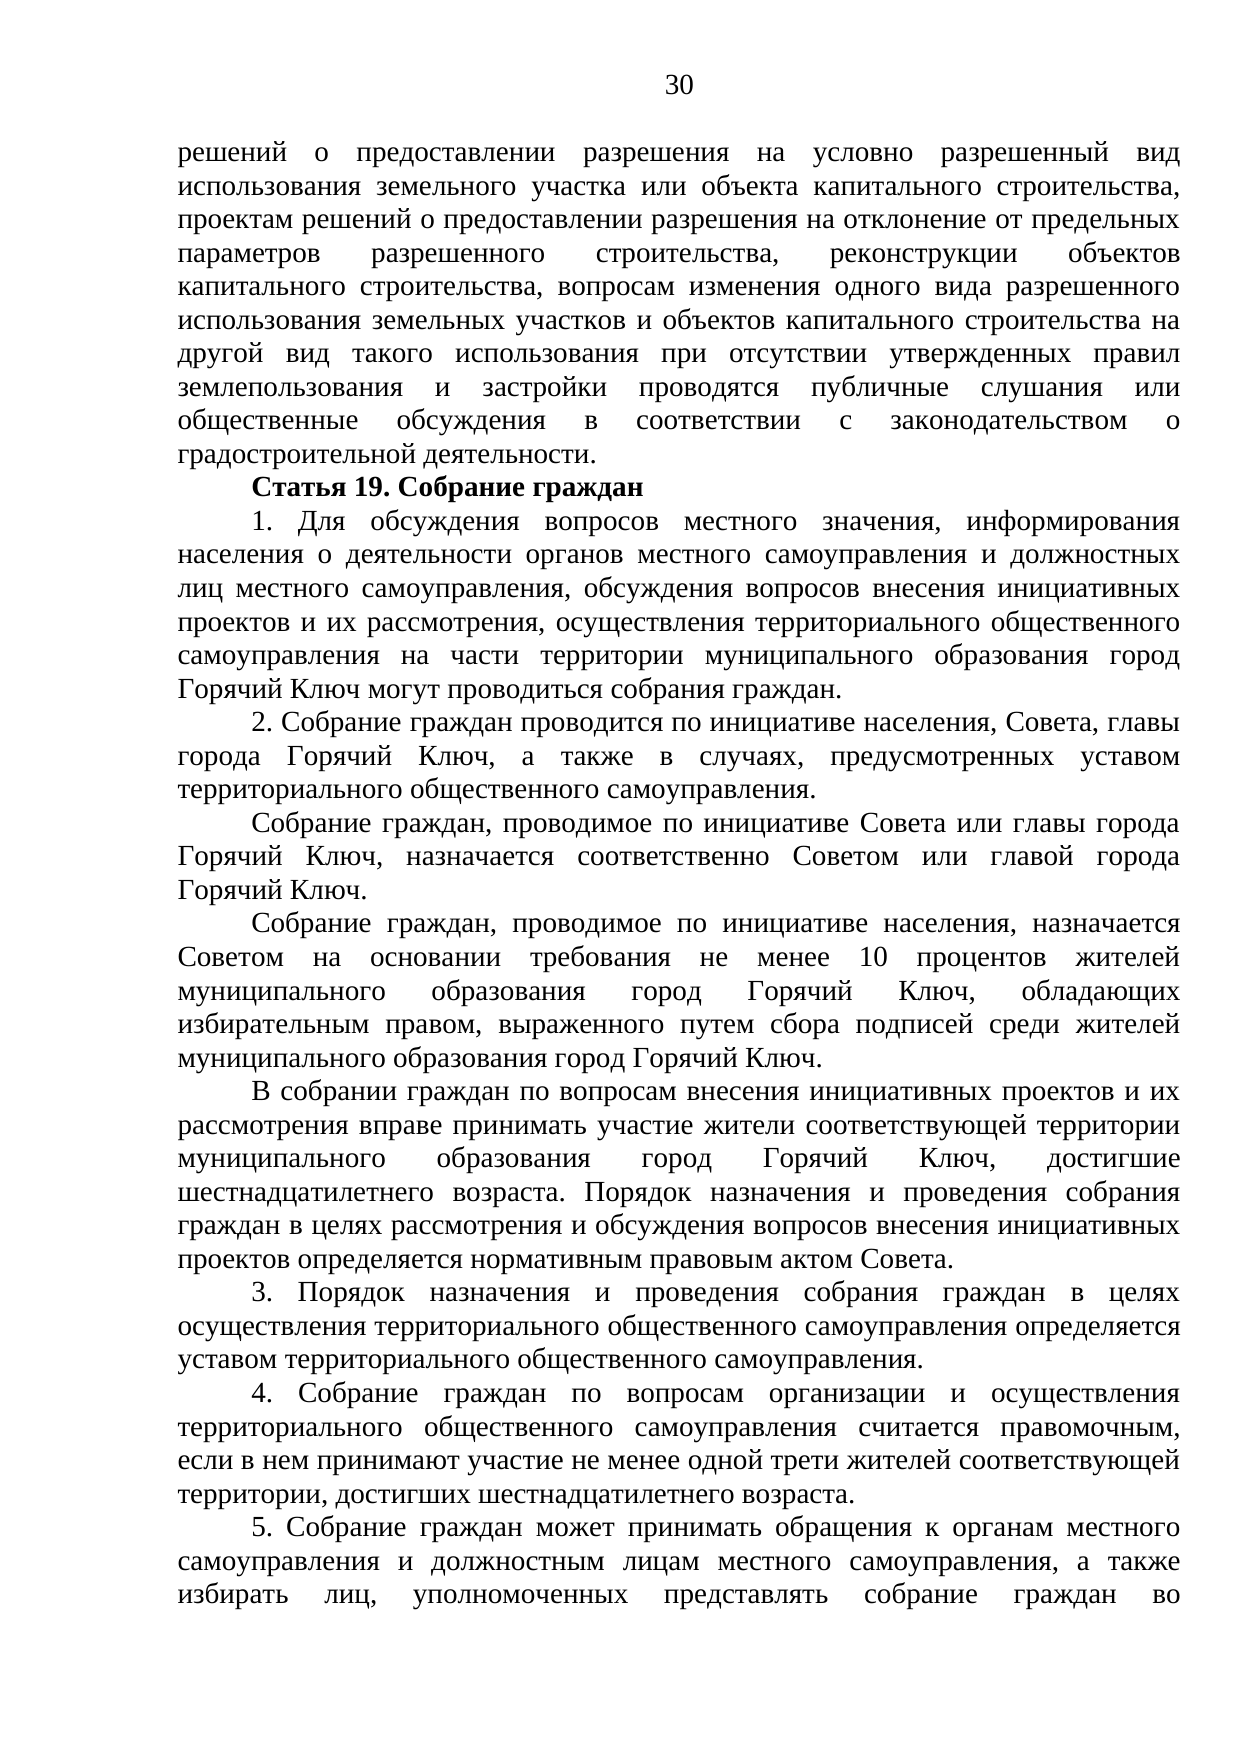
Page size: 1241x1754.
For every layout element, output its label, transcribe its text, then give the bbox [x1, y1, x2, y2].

text 2. Собрание граждан проводится по инициативе населения, Совета, главы города Горячий Ключ, а также в случаях, предусмотренных уставом территориального общественного самоуправления. [177, 704, 1181, 805]
text 3. Порядок назначения и проведения собрания граждан в целях осуществления территориального общественного самоуправления определяется уставом территориального общественного самоуправления. [177, 1274, 1181, 1375]
text 4. Собрание граждан по вопросам организации и осуществления территориального общественного самоуправления считается правомочным, если в нем принимают участие не менее одной трети жителей соответствующей территории, достигших шестнадцатилетнего возраста. [177, 1375, 1181, 1509]
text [177, 1509, 1181, 1610]
text Статья 19. Собрание граждан [177, 469, 1181, 503]
text Собрание граждан, проводимое по инициативе Совета или главы города Горячий Ключ, назначается соответственно Советом или главой города Горячий Ключ. [177, 805, 1181, 906]
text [177, 134, 1181, 469]
text Собрание граждан, проводимое по инициативе населения, назначается Советом на основании требования не менее 10 процентов жителей муниципального образования город Горячий Ключ, обладающих избирательным правом, выраженного путем сбора подписей среди жителей муниципального образования город Горячий Ключ. [177, 906, 1181, 1073]
text 1. Для обсуждения вопросов местного значения, информирования населения о деятельности органов местного самоуправления и должностных лиц местного самоуправления, обсуждения вопросов внесения инициативных проектов и их рассмотрения, осуществления территориального общественного самоуправления на части территории муниципального образования город Горячий Ключ могут проводиться собрания граждан. [177, 503, 1181, 704]
text В собрании граждан по вопросам внесения инициативных проектов и их рассмотрения вправе принимать участие жители соответствующей территории муниципального образования город Горячий Ключ, достигшие шестнадцатилетнего возраста. Порядок назначения и проведения собрания граждан в целях рассмотрения и обсуждения вопросов внесения инициативных проектов определяется нормативным правовым актом Совета. [177, 1073, 1181, 1274]
